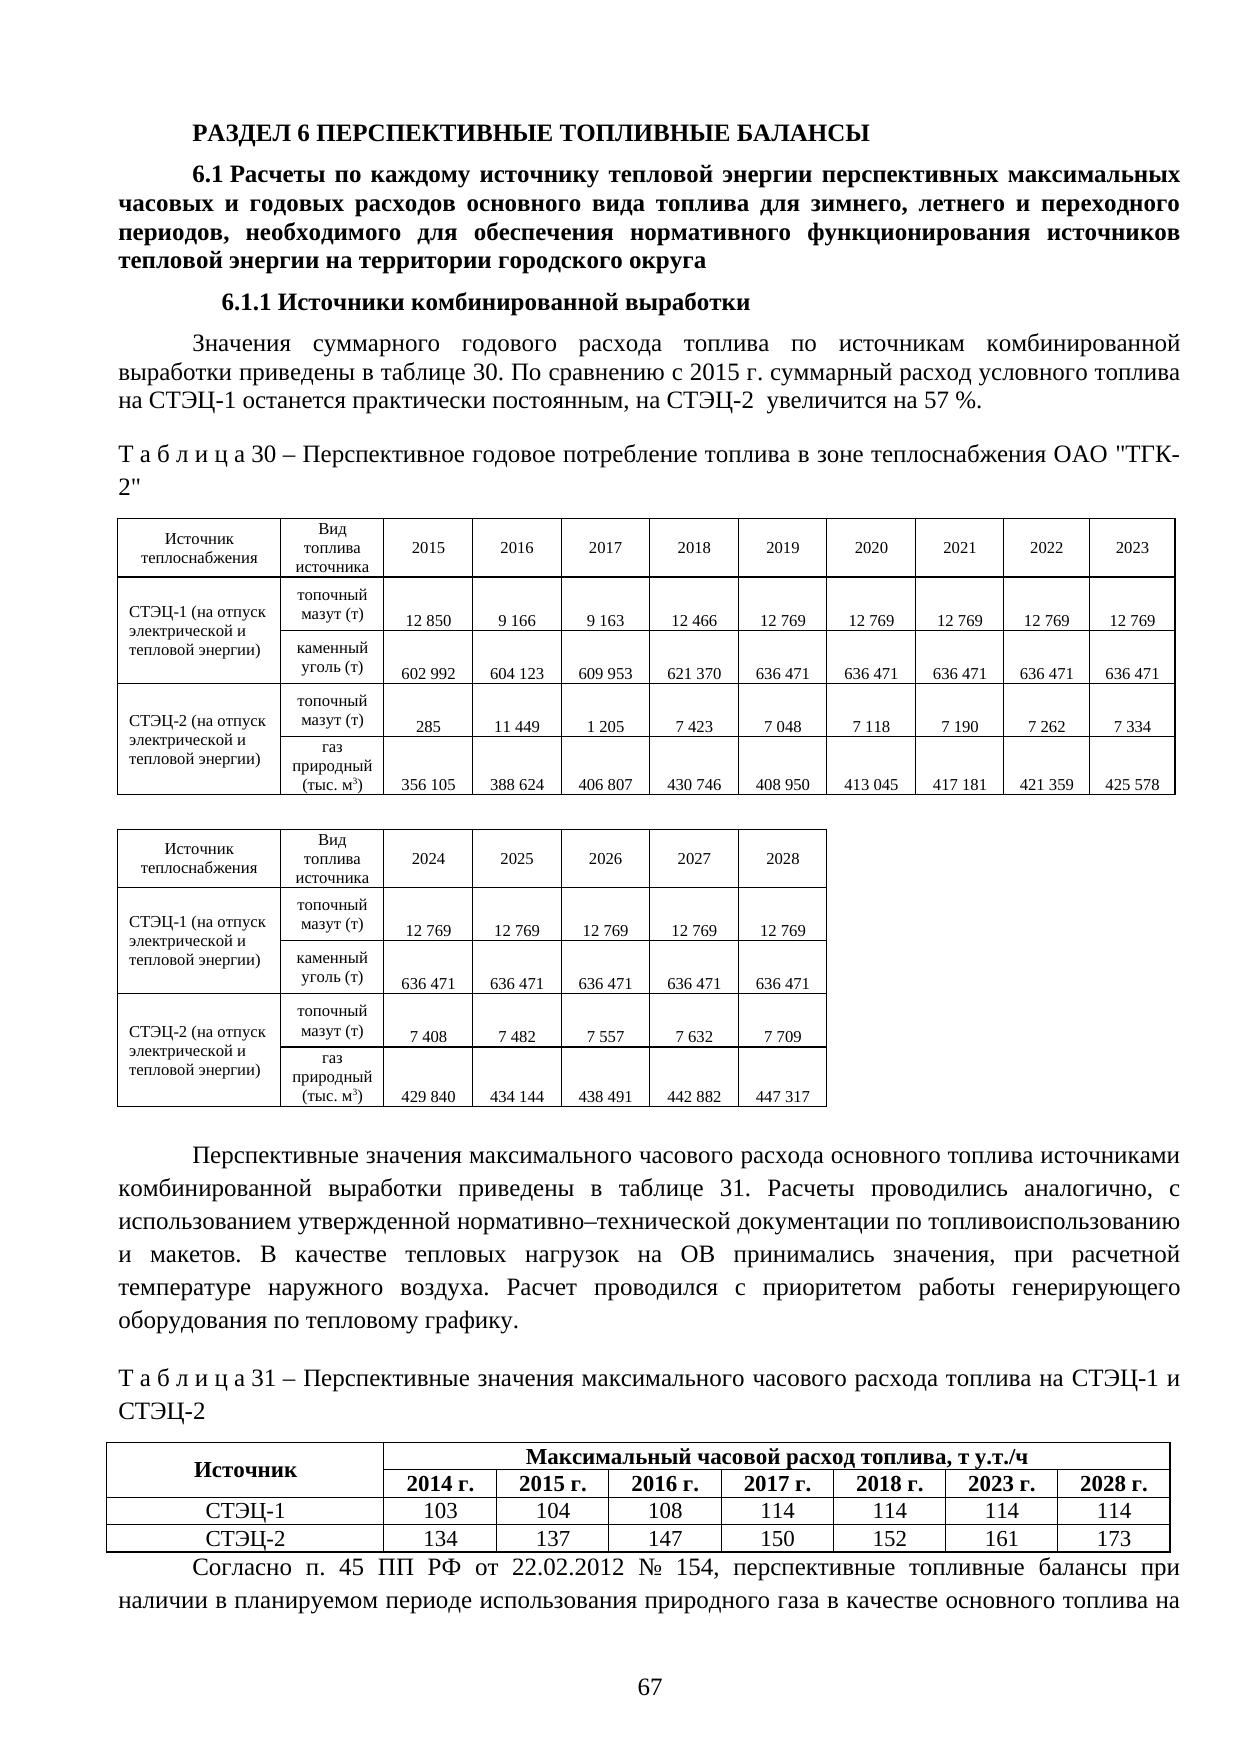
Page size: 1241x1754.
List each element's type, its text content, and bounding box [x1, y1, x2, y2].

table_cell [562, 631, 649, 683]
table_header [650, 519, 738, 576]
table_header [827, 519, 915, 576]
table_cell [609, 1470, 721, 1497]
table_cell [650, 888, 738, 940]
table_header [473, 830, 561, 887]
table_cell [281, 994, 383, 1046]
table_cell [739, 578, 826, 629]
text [118, 1552, 1181, 1614]
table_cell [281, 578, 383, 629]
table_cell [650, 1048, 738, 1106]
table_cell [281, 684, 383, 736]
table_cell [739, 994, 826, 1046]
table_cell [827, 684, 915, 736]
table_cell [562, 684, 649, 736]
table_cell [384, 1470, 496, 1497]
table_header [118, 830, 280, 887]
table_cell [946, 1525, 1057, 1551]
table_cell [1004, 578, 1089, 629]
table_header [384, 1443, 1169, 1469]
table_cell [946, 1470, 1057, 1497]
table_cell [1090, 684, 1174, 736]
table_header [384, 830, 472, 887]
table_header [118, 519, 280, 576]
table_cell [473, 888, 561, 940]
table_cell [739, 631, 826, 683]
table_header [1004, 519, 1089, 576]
text ПЕРСПЕКТИВНЫЕ ТОПЛИВНЫЕ БАЛАНСЫ [118, 118, 1181, 147]
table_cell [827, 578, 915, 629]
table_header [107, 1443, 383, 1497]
text Перспективные значения максимального часового расхода основного топлива источниками комбинированной выработки приведены в таблице 31. Расчеты проводились аналогично, с использованием утвержденной нормативно–технической документации по топливоиспользованию и макетов. В качестве тепловых нагрузок на ОВ принимались значения, при расчетной температуре наружного воздуха. Расчет проводился с приоритетом работы генерирующего оборудования по тепловому графику. [118, 1140, 1181, 1334]
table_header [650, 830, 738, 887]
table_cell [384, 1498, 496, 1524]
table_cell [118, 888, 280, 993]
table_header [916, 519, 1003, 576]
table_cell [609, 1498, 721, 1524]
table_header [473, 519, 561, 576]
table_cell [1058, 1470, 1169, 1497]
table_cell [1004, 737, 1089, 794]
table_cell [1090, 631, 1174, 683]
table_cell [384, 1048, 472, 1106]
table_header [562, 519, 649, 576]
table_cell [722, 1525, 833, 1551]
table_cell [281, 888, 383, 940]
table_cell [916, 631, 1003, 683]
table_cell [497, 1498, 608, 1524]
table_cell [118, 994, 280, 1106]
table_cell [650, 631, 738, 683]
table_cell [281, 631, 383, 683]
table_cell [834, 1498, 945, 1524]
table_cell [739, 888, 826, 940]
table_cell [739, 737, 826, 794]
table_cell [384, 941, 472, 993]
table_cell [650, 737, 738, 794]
text – Перспективные значения максимального часового расхода топлива на СТЭЦ-1 и СТЭЦ-2 [118, 1363, 1181, 1425]
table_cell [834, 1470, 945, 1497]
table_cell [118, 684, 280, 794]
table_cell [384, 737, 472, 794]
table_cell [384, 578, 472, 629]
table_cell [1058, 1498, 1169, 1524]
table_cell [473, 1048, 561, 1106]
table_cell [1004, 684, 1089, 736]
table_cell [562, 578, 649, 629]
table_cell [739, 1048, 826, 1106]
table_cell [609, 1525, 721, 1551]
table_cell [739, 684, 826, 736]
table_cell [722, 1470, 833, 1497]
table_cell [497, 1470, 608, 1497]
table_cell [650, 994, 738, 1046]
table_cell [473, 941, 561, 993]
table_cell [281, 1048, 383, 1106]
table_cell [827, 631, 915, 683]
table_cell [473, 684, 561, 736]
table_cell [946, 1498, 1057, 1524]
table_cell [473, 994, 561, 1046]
text Расчеты по каждому источнику тепловой энергии перспективных максимальных часовых и годовых расходов основного вида топлива для зимнего, летнего и переходного периодов, необходимого для обеспечения нормативного функционирования источников тепловой энергии на территории городского округа [118, 159, 1181, 274]
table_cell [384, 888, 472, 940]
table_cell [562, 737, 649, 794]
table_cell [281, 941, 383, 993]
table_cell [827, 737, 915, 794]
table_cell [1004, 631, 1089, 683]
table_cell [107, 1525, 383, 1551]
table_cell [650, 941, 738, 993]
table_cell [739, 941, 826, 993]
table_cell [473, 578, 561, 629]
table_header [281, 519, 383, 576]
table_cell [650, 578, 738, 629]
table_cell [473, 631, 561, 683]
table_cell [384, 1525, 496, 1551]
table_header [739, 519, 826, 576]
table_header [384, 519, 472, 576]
text Источники комбинированной выработки [118, 287, 1181, 316]
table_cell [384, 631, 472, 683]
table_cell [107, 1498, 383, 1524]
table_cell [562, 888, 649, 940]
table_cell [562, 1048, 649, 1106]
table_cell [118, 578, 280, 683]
text – Перспективное годовое потребление топлива в зоне теплоснабжения ОАО "ТГК-2" [118, 439, 1181, 501]
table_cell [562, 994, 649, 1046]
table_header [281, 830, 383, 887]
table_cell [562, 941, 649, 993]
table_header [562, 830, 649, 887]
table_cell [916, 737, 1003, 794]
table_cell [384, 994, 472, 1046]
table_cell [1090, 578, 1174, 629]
text Значения суммарного годового расхода топлива по источникам комбинированной выработки приведены в таблице 30. По сравнению с 2015 г. суммарный расход условного топлива на СТЭЦ-1 останется практически постоянным, на СТЭЦ-2 увеличится на 57 %. [118, 328, 1181, 414]
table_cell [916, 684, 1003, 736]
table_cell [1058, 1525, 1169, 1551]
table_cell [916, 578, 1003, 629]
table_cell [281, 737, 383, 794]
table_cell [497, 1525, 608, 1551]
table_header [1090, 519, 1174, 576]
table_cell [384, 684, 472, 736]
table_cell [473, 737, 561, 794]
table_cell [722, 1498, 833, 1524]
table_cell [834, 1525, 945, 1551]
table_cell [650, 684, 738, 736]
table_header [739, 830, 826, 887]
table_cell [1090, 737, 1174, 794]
